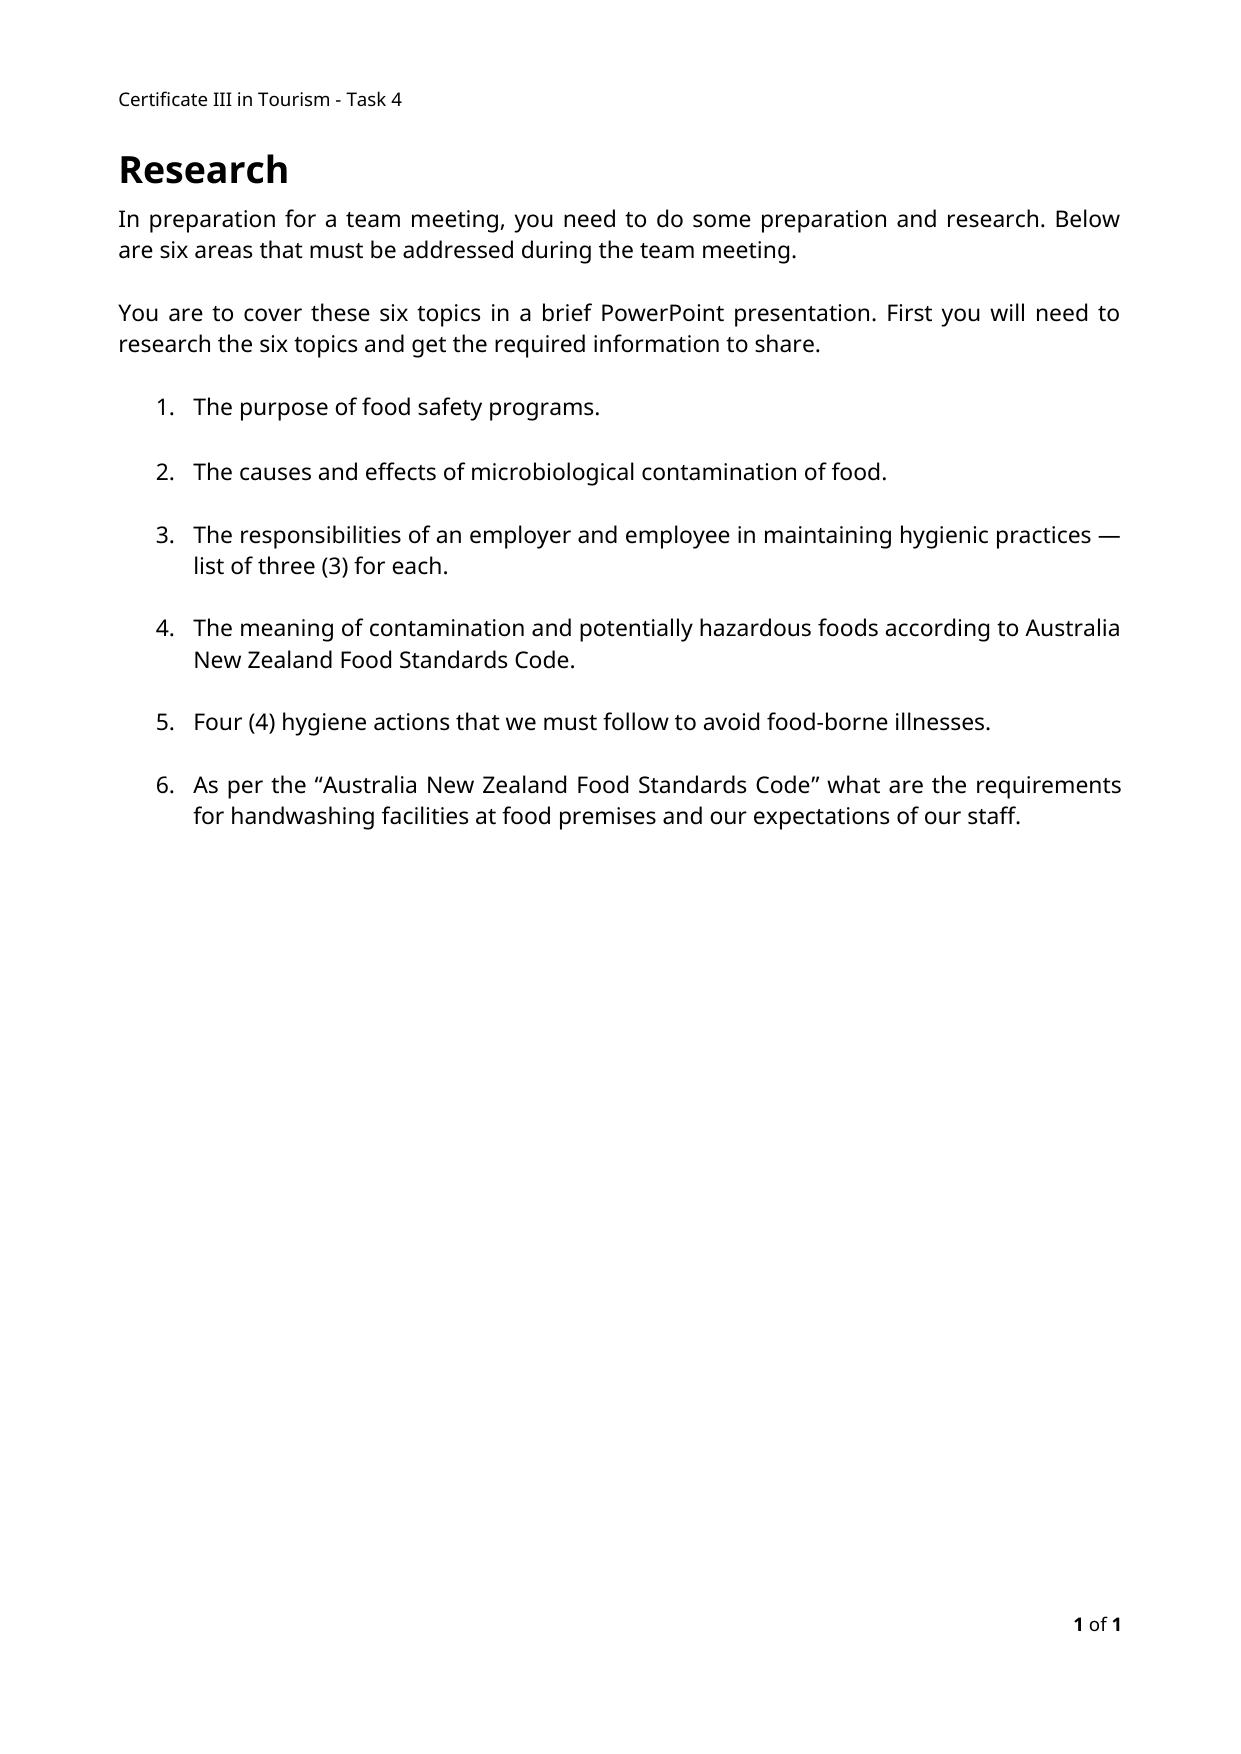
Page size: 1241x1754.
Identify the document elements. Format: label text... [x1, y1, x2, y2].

list The responsibilities of an employer and employee in maintaining hygienic practices — list of three (3) for each. [156, 518, 1122, 581]
list The meaning of contamination and potentially hazardous foods according to Australia New Zealand Food Standards Code. [156, 612, 1122, 675]
list The purpose of food safety programs. [156, 390, 1122, 422]
list You are to cover these six topics in a brief PowerPoint presentation. First you will need to research the six topics and get the required information to share. [118, 297, 1122, 359]
subtitle Research [118, 143, 1122, 194]
list As per the “Australia New Zealand Food Standards Code” what are the requirements for handwashing facilities at food premises and our expectations of our staff. [156, 768, 1122, 831]
list Four (4) hygiene actions that we must follow to avoid food-borne illnesses. [156, 706, 1122, 737]
list In preparation for a team meeting, you need to do some preparation and research. Below are six areas that must be addressed during the team meeting. [118, 203, 1122, 265]
list The causes and effects of microbiological contamination of food. [156, 456, 1122, 487]
